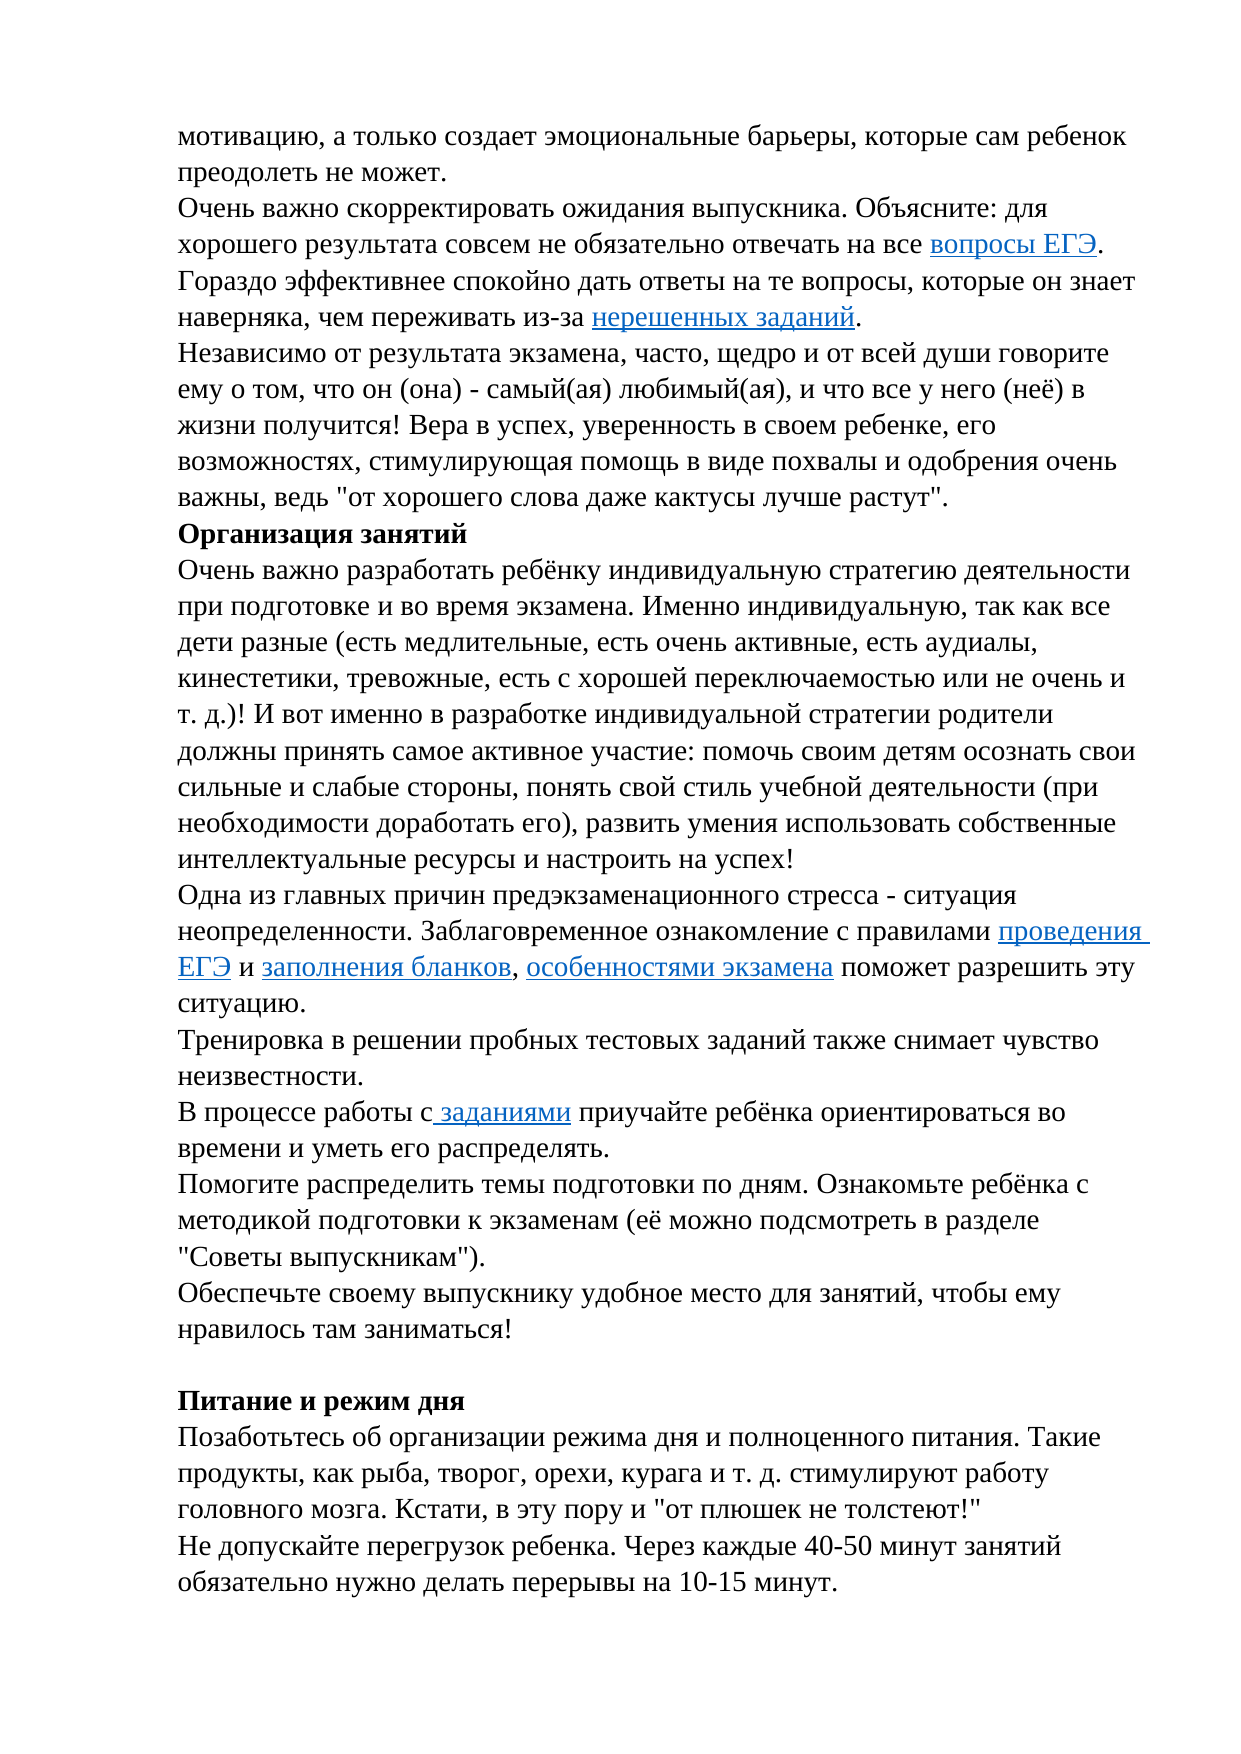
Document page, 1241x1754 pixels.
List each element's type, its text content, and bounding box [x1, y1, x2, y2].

text Помогите распределить темы подготовки по дням. Ознакомьте ребёнка с методикой подготовки к экзаменам (её можно подсмотреть в разделе "Советы выпускникам"). [177, 1166, 1152, 1272]
text Не допускайте перегрузок ребенка. Через каждые 40-50 минут занятий обязательно нужно делать перерывы на 10-15 минут. [177, 1528, 1152, 1597]
text Питание и режим дня [177, 1383, 1152, 1417]
text Обеспечьте своему выпускнику удобное место для занятий, чтобы ему нравилось там заниматься! [177, 1275, 1152, 1344]
text Очень важно разработать ребёнку индивидуальную стратегию деятельности при подготовке и во время экзамена. Именно индивидуальную, так как все дети разные (есть медлительные, есть очень активные, есть аудиалы, кинестетики, тревожные, есть с хорошей переключаемостью или не очень и т. д.)! И вот именно в разработке индивидуальной стратегии родители должны принять самое активное участие: помочь своим детям осознать свои сильные и слабые стороны, понять свой стиль учебной деятельности (при необходимости доработать его), развить умения использовать собственные интеллектуальные ресурсы и настроить на успех! [177, 552, 1152, 874]
text Независимо от результата экзамена, часто, щедро и от всей души говорите ему о том, что он (она) - самый(ая) любимый(ая), и что все у него (неё) в жизни получится! Вера в успех, уверенность в своем ребенке, его возможностях, стимулирующая помощь в виде похвалы и одобрения очень важны, ведь "от хорошего слова даже кактусы лучше растут". [177, 335, 1152, 513]
text Тренировка в решении пробных тестовых заданий также снимает чувство неизвестности. В процессе работы с заданиями приучайте ребёнка ориентироваться во времени и уметь его распределять. [177, 1022, 1152, 1164]
text Организация занятий [177, 516, 1152, 549]
text Очень важно скорректировать ожидания выпускника. Объясните: для хорошего результата совсем не обязательно отвечать на все вопросы ЕГЭ. Гораздо эффективнее спокойно дать ответы на те вопросы, которые он знает наверняка, чем переживать из-за нерешенных заданий. [177, 190, 1152, 332]
text Одна из главных причин предэкзаменационного стресса - ситуация неопределенности. Заблаговременное ознакомление с правилами проведения ЕГЭ и заполнения бланков, особенностями экзамена поможет разрешить эту ситуацию. [177, 877, 1152, 1019]
text Позаботьтесь об организации режима дня и полноценного питания. Такие продукты, как рыба, творог, орехи, курага и т. д. стимулируют работу головного мозга. Кстати, в эту пору и "от плюшек не толстеют!" [177, 1419, 1152, 1525]
